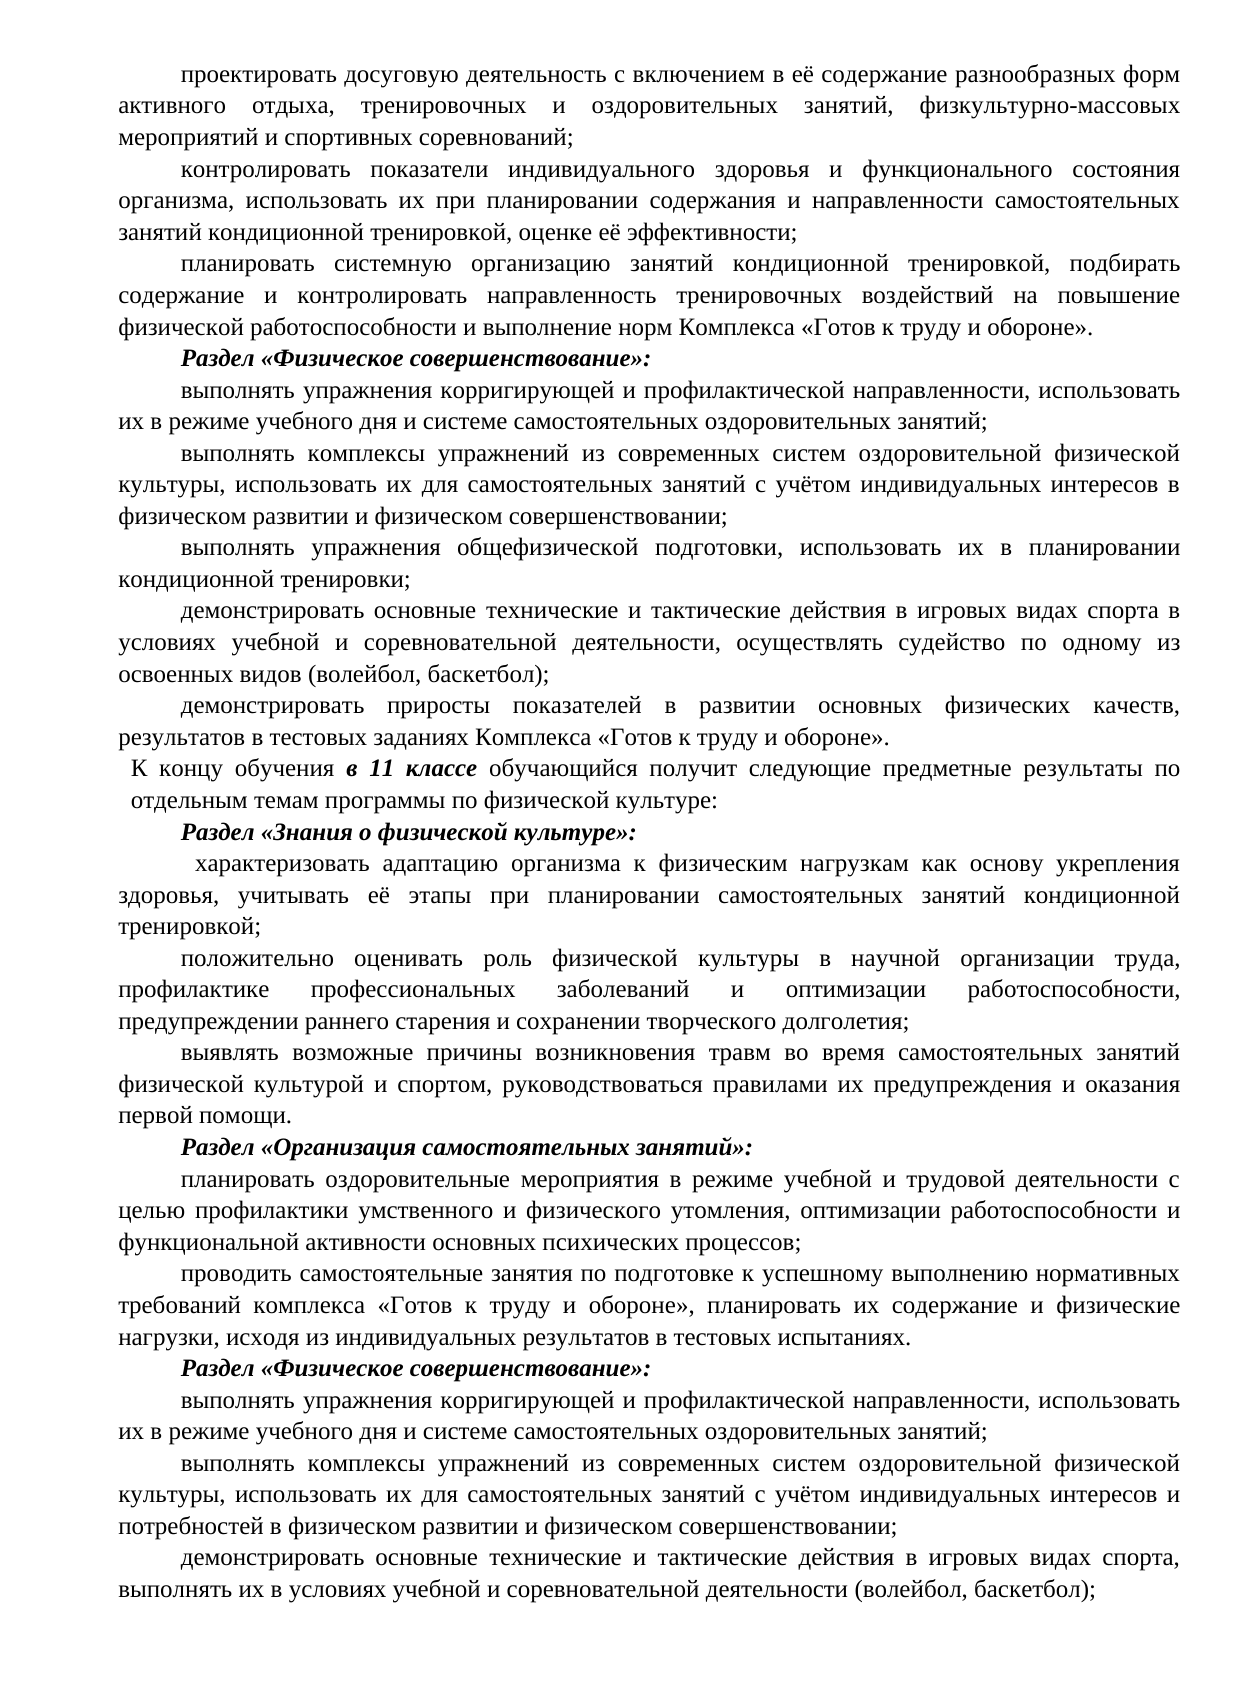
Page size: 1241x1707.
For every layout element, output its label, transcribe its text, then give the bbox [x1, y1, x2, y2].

text демонстрировать основные технические и тактические действия в игровых видах спорта, выполнять их в условиях учебной и соревновательной деятельности (волейбол, баскетбол); [118, 1542, 1181, 1603]
text К концу обучения в 11 классе обучающийся получит следующие предметные результаты по отдельным темам программы по физической культуре: [131, 753, 1181, 814]
text Раздел «Физическое совершенствование»: [118, 343, 1181, 372]
text контролировать показатели индивидуального здоровья и функционального состояния организма, использовать их при планировании содержания и направленности самостоятельных занятий кондиционной тренировкой, оценке её эффективности; [118, 154, 1181, 246]
text демонстрировать приросты показателей в развитии основных физических качеств, результатов в тестовых заданиях Комплекса «Готов к труду и обороне». [118, 690, 1181, 751]
text положительно оценивать роль физической культуры в научной организации труда, профилактике профессиональных заболеваний и оптимизации работоспособности, предупреждении раннего старения и сохранении творческого долголетия; [118, 943, 1181, 1035]
text выполнять упражнения корригирующей и профилактической направленности, использовать их в режиме учебного дня и системе самостоятельных оздоровительных занятий; [118, 375, 1181, 435]
text планировать системную организацию занятий кондиционной тренировкой, подбирать содержание и контролировать направленность тренировочных воздействий на повышение физической работоспособности и выполнение норм Комплекса «Готов к труду и обороне». [118, 248, 1181, 340]
text характеризовать адаптацию организма к физическим нагрузкам как основу укрепления здоровья, учитывать её этапы при планировании самостоятельных занятий кондиционной тренировкой; [118, 848, 1181, 940]
text выполнять комплексы упражнений из современных систем оздоровительной физической культуры, использовать их для самостоятельных занятий с учётом индивидуальных интересов в физическом развитии и физическом совершенствовании; [118, 438, 1181, 530]
text выполнять комплексы упражнений из современных систем оздоровительной физической культуры, использовать их для самостоятельных занятий с учётом индивидуальных интересов и потребностей в физическом развитии и физическом совершенствовании; [118, 1448, 1181, 1540]
text Раздел «Физическое совершенствование»: [118, 1353, 1181, 1382]
text выявлять возможные причины возникновения травм во время самостоятельных занятий физической культурой и спортом, руководствоваться правилами их предупреждения и оказания первой помощи. [118, 1037, 1181, 1129]
text проводить самостоятельные занятия по подготовке к успешному выполнению нормативных требований комплекса «Готов к труду и обороне», планировать их содержание и физические нагрузки, исходя из индивидуальных результатов в тестовых испытаниях. [118, 1258, 1181, 1350]
text демонстрировать основные технические и тактические действия в игровых видах спорта в условиях учебной и соревновательной деятельности, осуществлять судейство по одному из освоенных видов (волейбол, баскетбол); [118, 596, 1181, 687]
text проектировать досуговую деятельность с включением в её содержание разнообразных форм активного отдыха, тренировочных и оздоровительных занятий, физкультурно-массовых мероприятий и спортивных соревнований; [118, 59, 1181, 151]
text планировать оздоровительные мероприятия в режиме учебной и трудовой деятельности с целью профилактики умственного и физического утомления, оптимизации работоспособности и функциональной активности основных психических процессов; [118, 1164, 1181, 1256]
text выполнять упражнения общефизической подготовки, использовать их в планировании кондиционной тренировки; [118, 532, 1181, 593]
text выполнять упражнения корригирующей и профилактической направленности, использовать их в режиме учебного дня и системе самостоятельных оздоровительных занятий; [118, 1385, 1181, 1445]
text Раздел «Организация самостоятельных занятий»: [118, 1132, 1181, 1161]
text Раздел «Знания о физической культуре»: [118, 817, 1181, 845]
